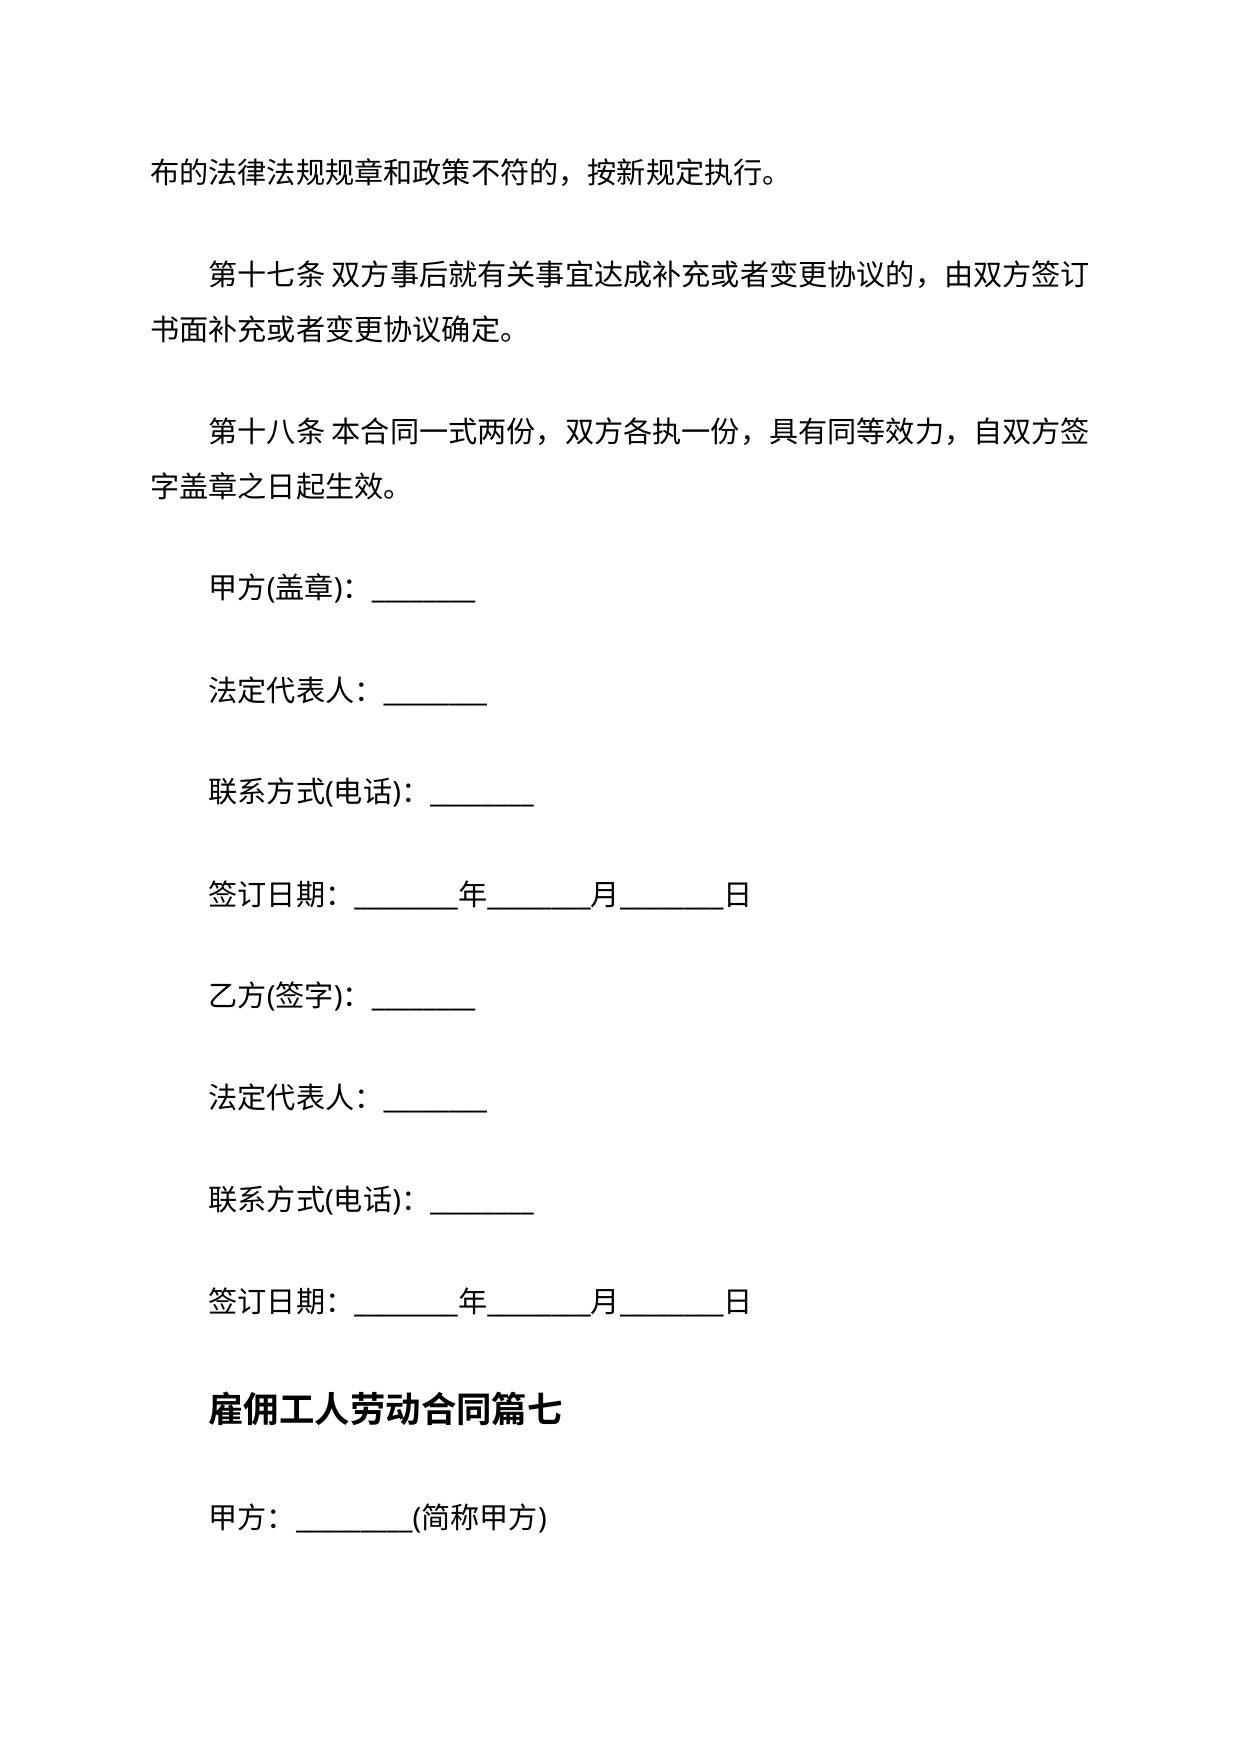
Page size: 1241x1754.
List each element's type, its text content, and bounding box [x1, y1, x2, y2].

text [150, 150, 1090, 192]
text 乙方(签字)：________ [150, 973, 1090, 1015]
text 法定代表人：________ [150, 667, 1090, 709]
text 联系方式(电话)：________ [150, 1177, 1090, 1219]
text 甲方(盖章)：________ [150, 565, 1090, 607]
text 联系方式(电话)：________ [150, 769, 1090, 811]
text 第十八条 本合同一式两份，双方各执一份，具有同等效力，自双方签字盖章之日起生效。 [150, 408, 1090, 506]
text 甲方：_________(简称甲方) [150, 1494, 1090, 1537]
text 第十七条 双方事后就有关事宜达成补充或者变更协议的，由双方签订书面补充或者变更协议确定。 [150, 252, 1090, 349]
text 签订日期：________年________月________日 [150, 871, 1090, 913]
text 雇佣工人劳动合同篇七 [150, 1381, 1090, 1432]
text 签订日期：________年________月________日 [150, 1279, 1090, 1321]
text 法定代表人：________ [150, 1075, 1090, 1117]
